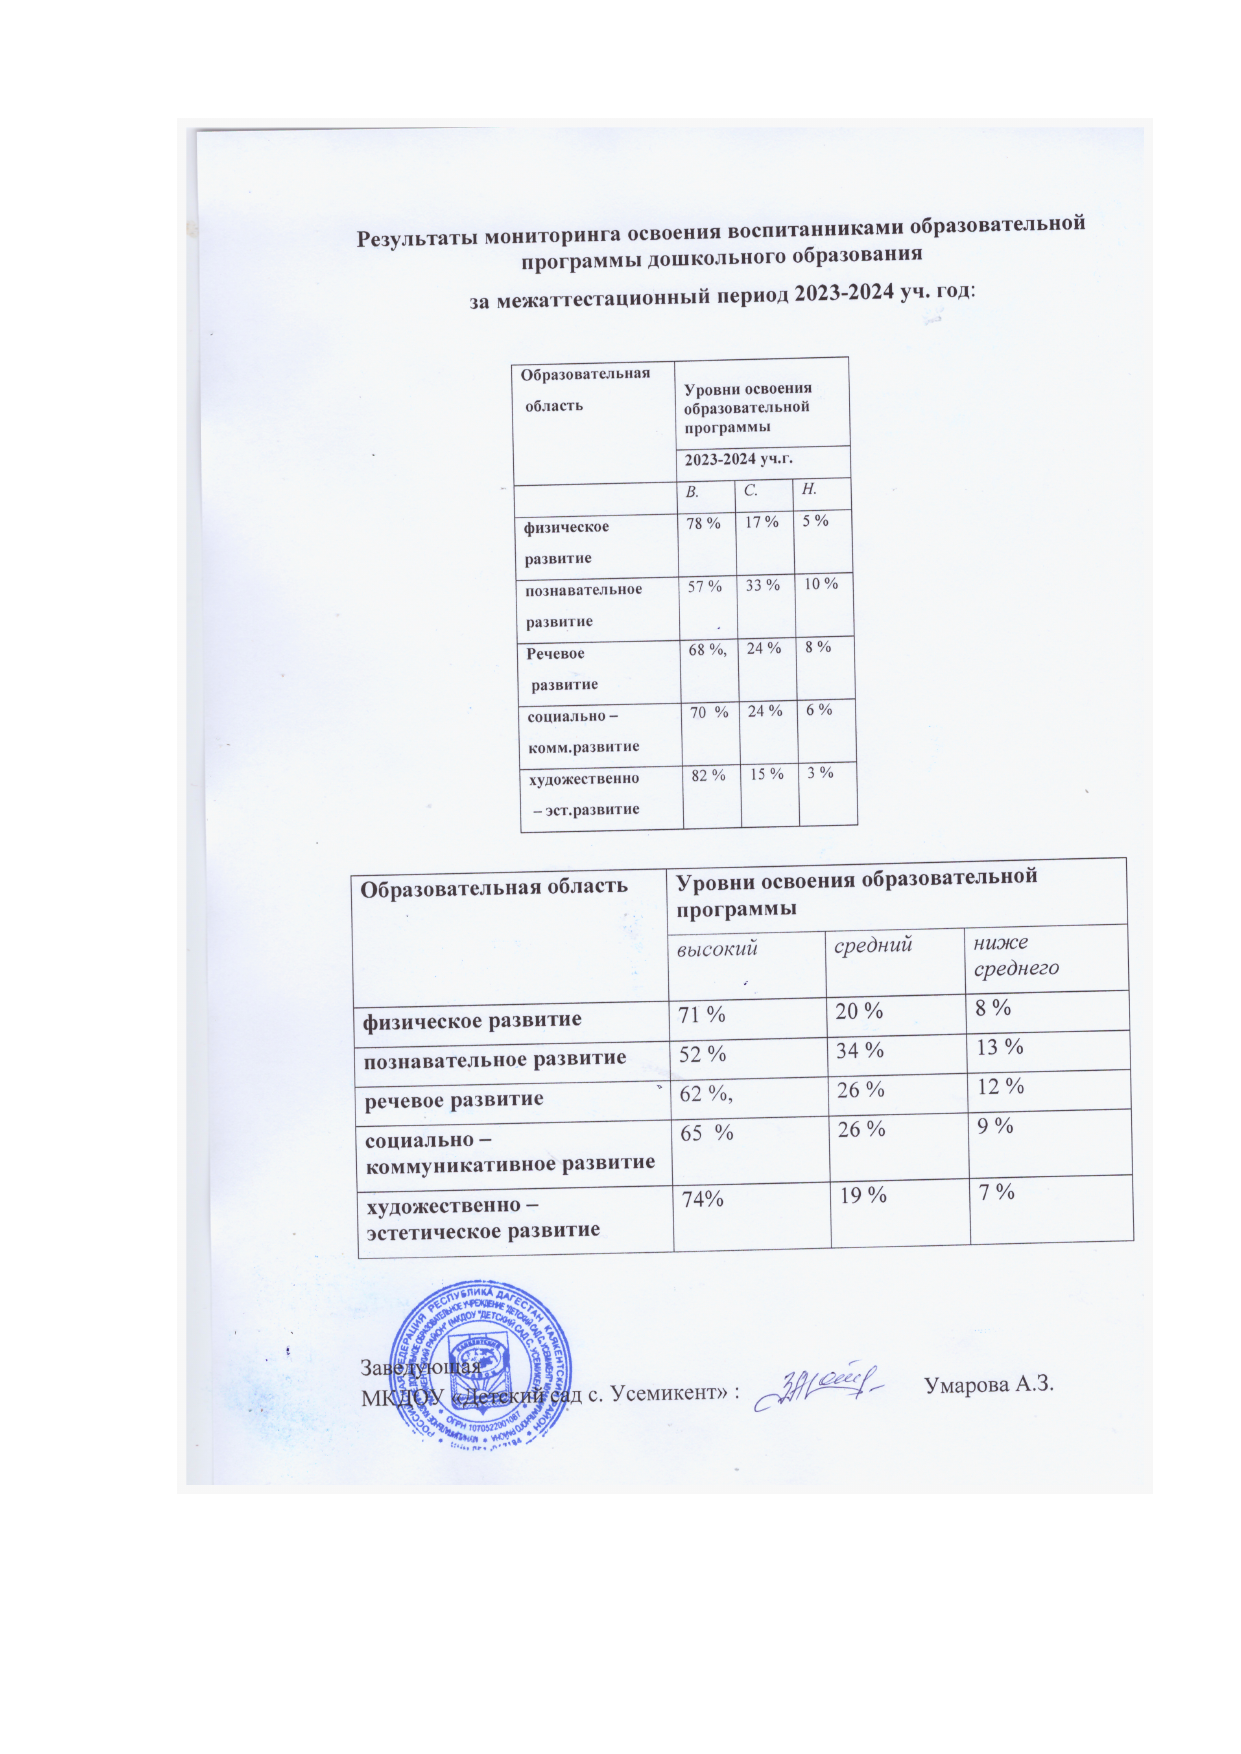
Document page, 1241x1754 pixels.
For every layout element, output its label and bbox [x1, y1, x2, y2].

picture [177, 118, 1153, 1494]
